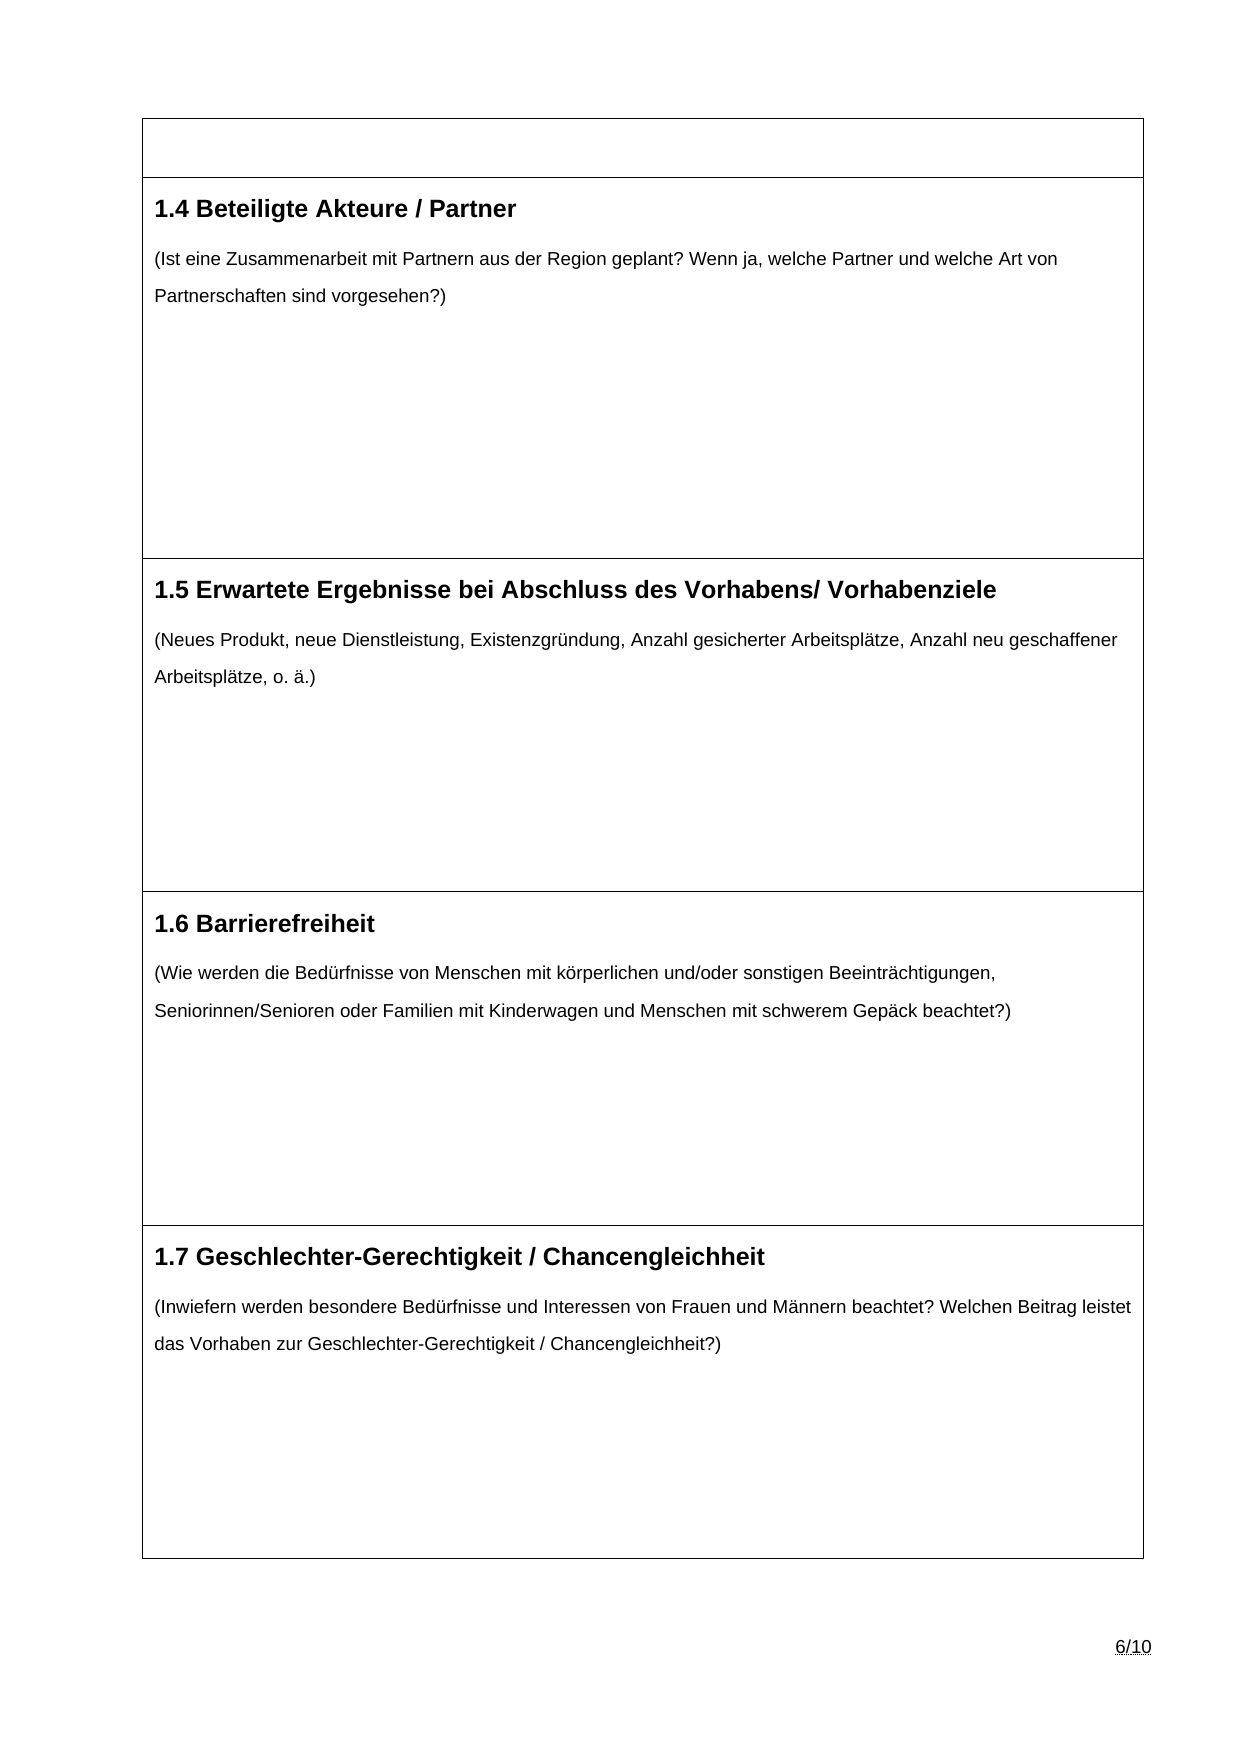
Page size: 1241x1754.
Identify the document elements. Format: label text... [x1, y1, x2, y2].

table_cell 1.7 Geschlechter-Gerechtigkeit / Chancengleichheit (Inwiefern werden besondere Bedürfnisse und Interessen von Frauen und Männern beachtet? Welchen Beitrag leistet das Vorhaben zur Geschlechter-Gerechtigkeit / Chancengleichheit?) [143, 1226, 1143, 1558]
table_cell 1.5 Erwartete Ergebnisse bei Abschluss des Vorhabens/ Vorhabenziele (Neues Produkt, neue Dienstleistung, Existenzgründung, Anzahl gesicherter Arbeitsplätze, Anzahl neu geschaffener Arbeitsplätze, o. ä.) [143, 559, 1143, 891]
table_cell 1.6 Barrierefreiheit (Wie werden die Bedürfnisse von Menschen mit körperlichen und/oder sonstigen Beeinträchtigungen, Seniorinnen/Senioren oder Familien mit Kinderwagen und Menschen mit schwerem Gepäck beachtet?) [143, 892, 1143, 1225]
table_cell 1.4 Beteiligte Akteure / Partner (Ist eine Zusammenarbeit mit Partnern aus der Region geplant? Wenn ja, welche Partner und welche Art von Partnerschaften sind vorgesehen?) [143, 178, 1143, 558]
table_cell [143, 119, 1143, 177]
